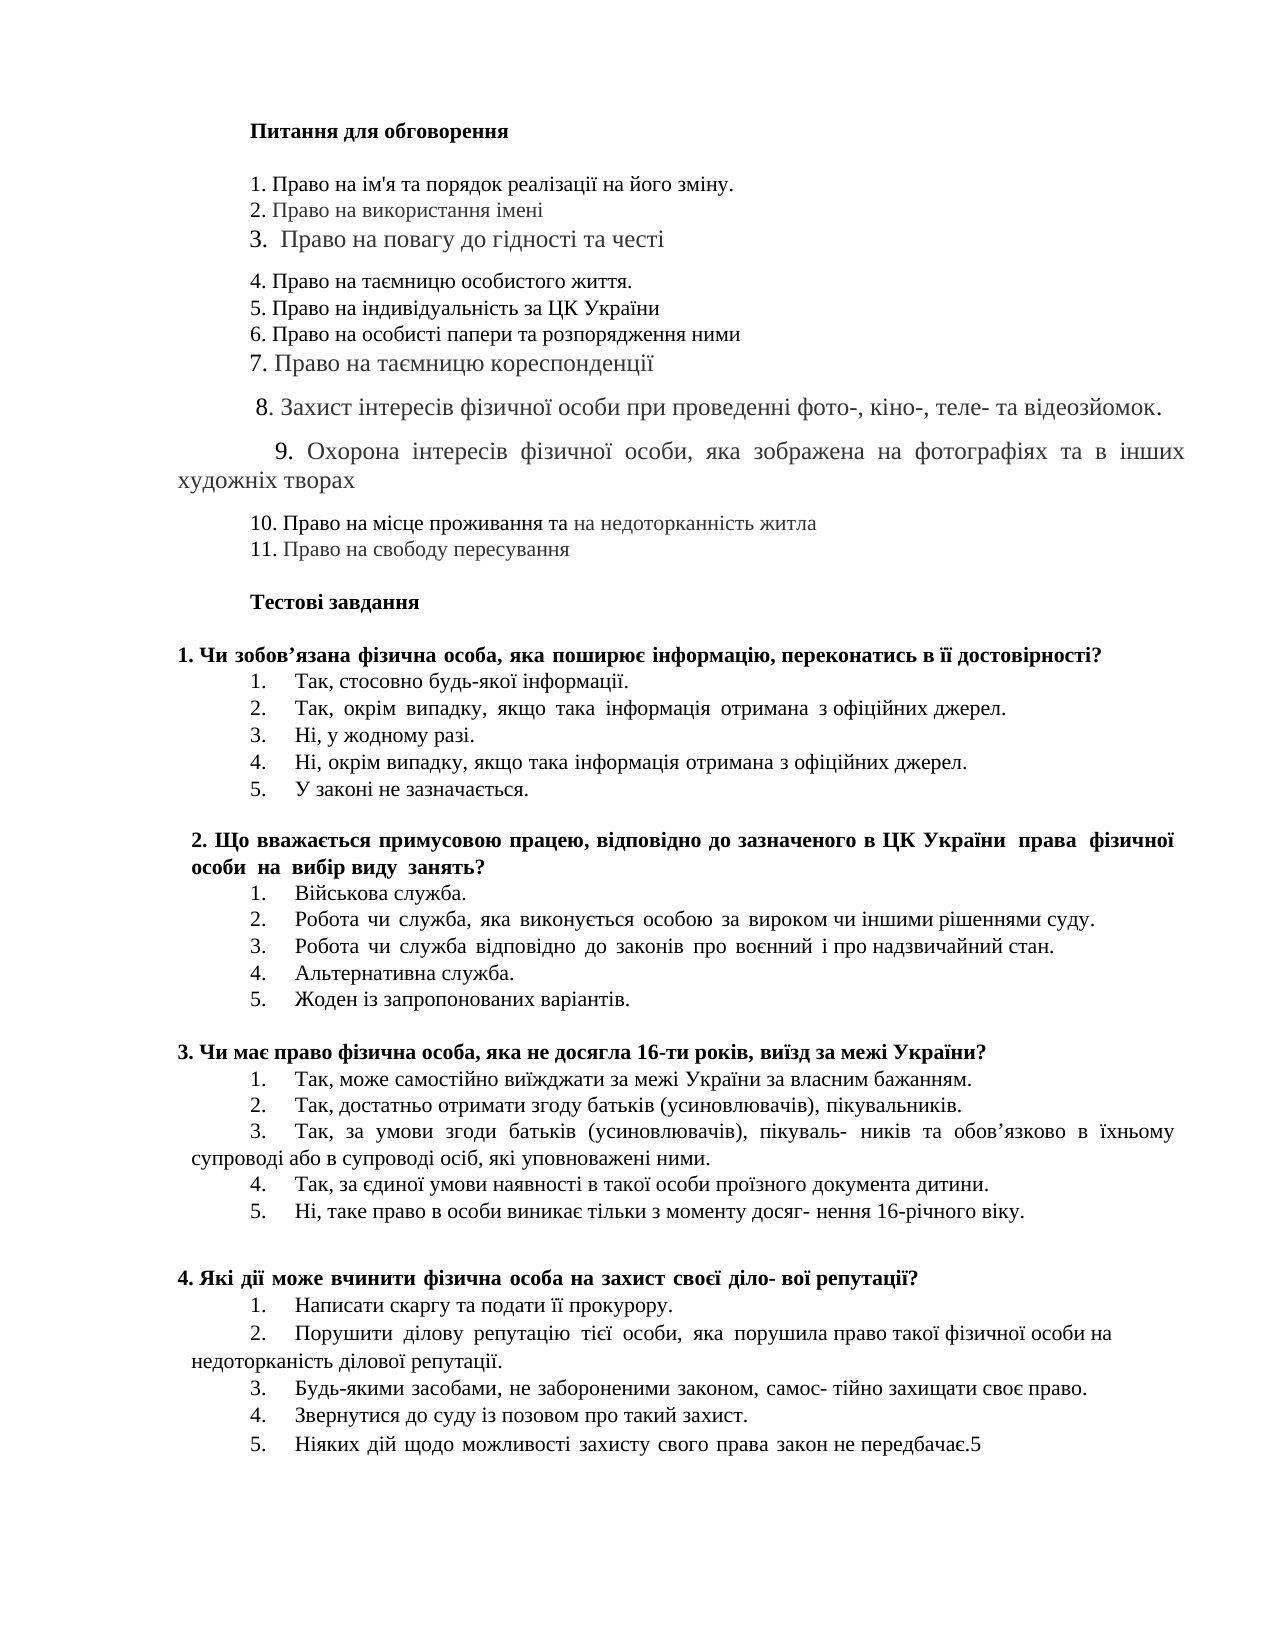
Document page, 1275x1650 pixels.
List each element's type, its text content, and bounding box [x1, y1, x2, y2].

list Так, може самостійно виїжджати за межі України за власним бажанням. [191, 1066, 1175, 1091]
list Будь-якими засобами, не забороненими законом, самос- тійно захищати своє право. [191, 1375, 1175, 1400]
text 3. Право на повагу до гідності та честі [177, 224, 1186, 253]
list Так, за єдиної умови наявності в такої особи проїзного документа дитини. [191, 1171, 1175, 1196]
list Робота чи служба, яка виконується особою за вироком чи іншими рішеннями суду. [191, 906, 1175, 932]
subtitle 6. Право на особисті папери та розпорядження ними [191, 321, 1186, 346]
list Ні, окрім випадку, якщо така інформація отримана з офіційних джерел. [191, 749, 1174, 774]
list У законі не зазначається. [250, 776, 1186, 801]
list Звернутися до суду із позовом про такий захист. [250, 1403, 1186, 1428]
subtitle 2. Що вважається примусовою працею, відповідно до зазначеного в ЦК України права фізичної особи на вибір виду занять? [191, 827, 1175, 879]
subtitle 2. Право на використання імені [191, 197, 1186, 223]
list Ніяких дій щодо можливості захисту свого права закон не передбачає.5 [191, 1431, 1175, 1456]
list Написати скаргу та подати її прокурору. [250, 1293, 1186, 1318]
list Ні, у жодному разі. [250, 722, 1186, 747]
list Так, за умови згоди батьків (усиновлювачів), пікуваль- ників та обов’язково в їхньому супроводі або в супроводі осіб, які уповноважені ними. [191, 1118, 1175, 1170]
subtitle 1. Право на ім'я та порядок реалізації на його зміну. [191, 171, 1186, 196]
subtitle 4. Які дії може вчинити фізична особа на захист своєї діло- вої репутації? [177, 1265, 1186, 1291]
list Так, достатньо отримати згоду батьків (усиновлювачів), пікувальників. [191, 1092, 1175, 1117]
subtitle Тестові завдання [191, 589, 1186, 614]
subtitle 5. Право на індивідуальність за ЦК України [191, 295, 1186, 320]
subtitle 10. Право на місце проживання та на недоторканність житла [191, 509, 1186, 535]
list Ні, таке право в особи виникає тільки з моменту досяг- нення 16-річного віку. [191, 1198, 1175, 1223]
list Так, окрім випадку, якщо така інформація отримана з офіційних джерел. [191, 695, 1175, 721]
text 9. Охорона інтересів фізичної особи, яка зображена на фотографіях та в інших художніх творах [177, 436, 1186, 494]
list Жоден із запропонованих варіантів. [250, 986, 1186, 1011]
list Так, стосовно будь-якої інформації. [250, 668, 1186, 693]
subtitle 4. Право на таємницю особистого життя. [191, 268, 1186, 293]
subtitle 3. Чи має право фізична особа, яка не досягла 16-ти років, виїзд за межі України? [177, 1039, 1175, 1064]
subtitle Питання для обговорення [191, 118, 1186, 143]
text 8. Захист інтересів фізичної особи при проведенні фото-, кіно-, теле- та відеозйомок. [177, 392, 1186, 421]
subtitle 1. Чи зобов’язана фізична особа, яка поширює інформацію, переконатись в її достовірності? [177, 642, 1186, 667]
list Альтернативна служба. [250, 959, 1186, 985]
list Військова служба. [250, 880, 1186, 905]
list Порушити ділову репутацію тієї особи, яка порушила право такої фізичної особи на недоторканість ділової репутації. [191, 1320, 1174, 1373]
subtitle 11. Право на свободу пересування [191, 536, 1186, 561]
list Робота чи служба відповідно до законів про воєнний і про надзвичайний стан. [191, 933, 1175, 958]
text 7. Право на таємницю кореспонденції [177, 348, 1186, 376]
